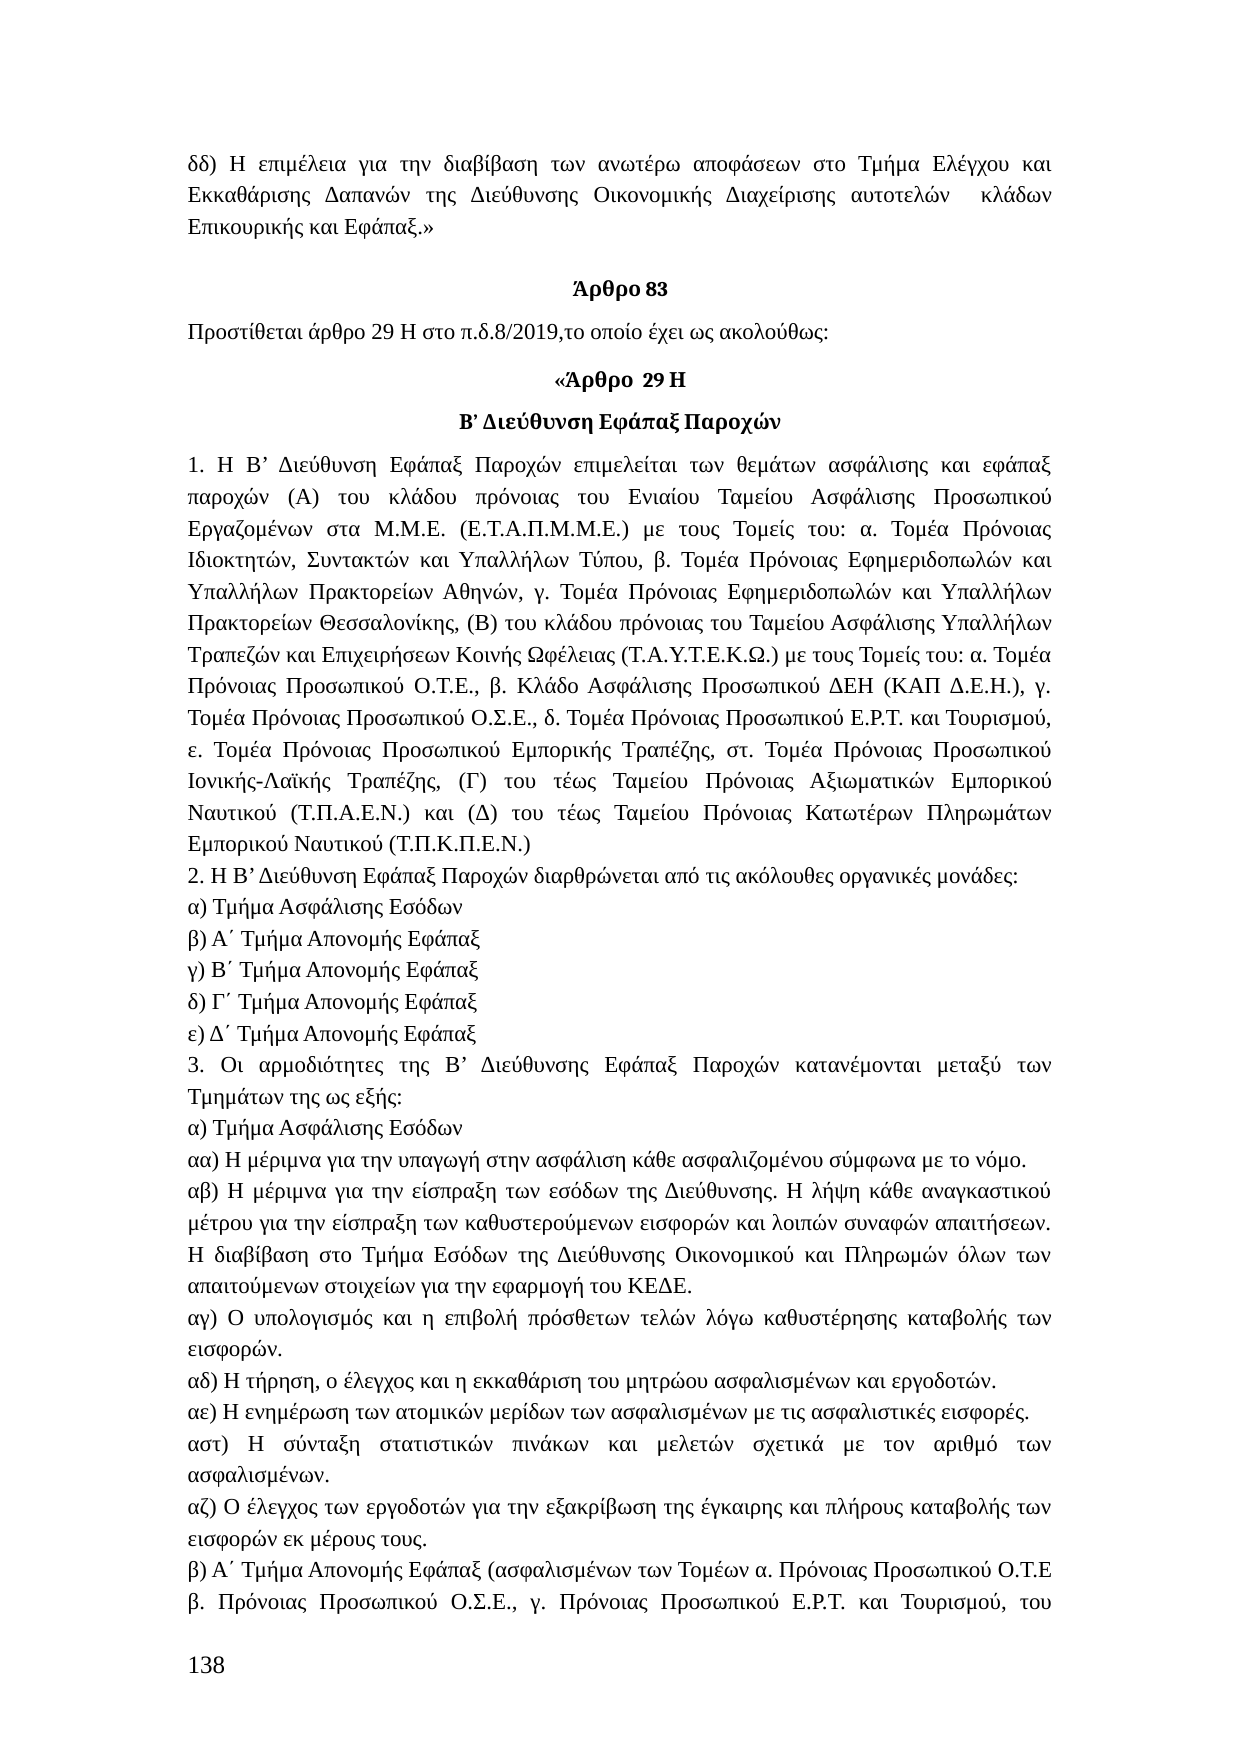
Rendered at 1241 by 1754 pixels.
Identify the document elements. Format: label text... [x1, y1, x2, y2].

text 3. Οι αρμοδιότητες της Β’ Διεύθυνσης Εφάπαξ Παροχών κατανέμονται μεταξύ των Τμημάτων της ως εξής: [187, 1051, 1053, 1109]
text αε) Η ενημέρωση των ατομικών μερίδων των ασφαλισμένων με τις ασφαλιστικές εισφορές. [187, 1398, 1053, 1425]
text αβ) Η μέριμνα για την είσπραξη των εσόδων της Διεύθυνσης. Η λήψη κάθε αναγκαστικού μέτρου για την είσπραξη των καθυστερούμενων εισφορών και λοιπών συναφών απαιτήσεων. Η διαβίβαση στο Τμήμα Εσόδων της Διεύθυνσης Οικονομικού και Πληρωμών όλων των απαιτούμενων στοιχείων για την εφαρμογή του ΚΕΔΕ. [187, 1177, 1053, 1298]
text 1. Η Β’ Διεύθυνση Εφάπαξ Παροχών επιμελείται των θεμάτων ασφάλισης και εφάπαξ παροχών (Α) του κλάδου πρόνοιας του Ενιαίου Ταμείου Ασφάλισης Προσωπικού Εργαζομένων στα Μ.Μ.Ε. (Ε.Τ.Α.Π.Μ.Μ.Ε.) με τους Τομείς του: α. Τομέα Πρόνοιας Ιδιοκτητών, Συντακτών και Υπαλλήλων Τύπου, β. Τομέα Πρόνοιας Εφημεριδοπωλών και Υπαλλήλων Πρακτορείων Αθηνών, γ. Τομέα Πρόνοιας Εφημεριδοπωλών και Υπαλλήλων Πρακτορείων Θεσσαλονίκης, (Β) του κλάδου πρόνοιας του Ταμείου Ασφάλισης Υπαλλήλων Τραπεζών και Επιχειρήσεων Κοινής Ωφέλειας (Τ.Α.Υ.Τ.Ε.Κ.Ω.) με τους Τομείς του: α. Τομέα Πρόνοιας Προσωπικού Ο.Τ.Ε., β. Κλάδο Ασφάλισης Προσωπικού ΔΕΗ (ΚΑΠ Δ.Ε.Η.), γ. Τομέα Πρόνοιας Προσωπικού Ο.Σ.Ε., δ. Τομέα Πρόνοιας Προσωπικού Ε.Ρ.Τ. και Τουρισμού, ε. Τομέα Πρόνοιας Προσωπικού Εμπορικής Τραπέζης, στ. Τομέα Πρόνοιας Προσωπικού Ιονικής-Λαϊκής Τραπέζης, (Γ) του τέως Ταμείου Πρόνοιας Αξιωματικών Εμπορικού Ναυτικού (Τ.Π.Α.Ε.Ν.) και (Δ) του τέως Ταμείου Πρόνοιας Κατωτέρων Πληρωμάτων Εμπορικού Ναυτικού (Τ.Π.Κ.Π.Ε.Ν.) [187, 452, 1053, 857]
text β) Α΄ Τμήμα Απονομής Εφάπαξ [187, 925, 1053, 951]
subtitle Β’ Διεύθυνση Εφάπαξ Παροχών [187, 410, 1053, 434]
text ε) Δ΄ Τμήμα Απονομής Εφάπαξ [187, 1020, 1053, 1046]
text αα) Η μέριμνα για την υπαγωγή στην ασφάλιση κάθε ασφαλιζομένου σύμφωνα με το νόμο. [187, 1146, 1053, 1172]
text αστ) Η σύνταξη στατιστικών πινάκων και μελετών σχετικά με τον αριθμό των ασφαλισμένων. [187, 1430, 1053, 1488]
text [187, 1556, 1053, 1614]
text α) Τμήμα Ασφάλισης Εσόδων [187, 1114, 1053, 1141]
text αδ) Η τήρηση, ο έλεγχος και η εκκαθάριση του μητρώου ασφαλισμένων και εργοδοτών. [187, 1367, 1053, 1393]
subtitle Άρθρο 83 [187, 278, 1053, 302]
text αζ) Ο έλεγχος των εργοδοτών για την εξακρίβωση της έγκαιρης και πλήρους καταβολής των εισφορών εκ μέρους τους. [187, 1493, 1053, 1551]
text δδ) Η επιμέλεια για την διαβίβαση των ανωτέρω αποφάσεων στο Τμήμα Ελέγχου και Εκκαθάρισης Δαπανών της Διεύθυνσης Οικονομικής Διαχείρισης αυτοτελών κλάδων Επικουρικής και Εφάπαξ.» [187, 150, 1053, 239]
text δ) Γ΄ Τμήμα Απονομής Εφάπαξ [187, 988, 1053, 1014]
text α) Τμήμα Ασφάλισης Εσόδων [187, 893, 1053, 920]
text 2. Η Β’ Διεύθυνση Εφάπαξ Παροχών διαρθρώνεται από τις ακόλουθες οργανικές μονάδες: [187, 862, 1053, 888]
text αγ) Ο υπολογισμός και η επιβολή πρόσθετων τελών λόγω καθυστέρησης καταβολής των εισφορών. [187, 1304, 1053, 1362]
subtitle «Άρθρο 29 Η [187, 369, 1053, 393]
text Προστίθεται άρθρο 29 Η στο π.δ.8/2019,το οποίο έχει ως ακολούθως: [187, 318, 1053, 344]
text γ) Β΄ Τμήμα Απονομής Εφάπαξ [187, 957, 1053, 983]
